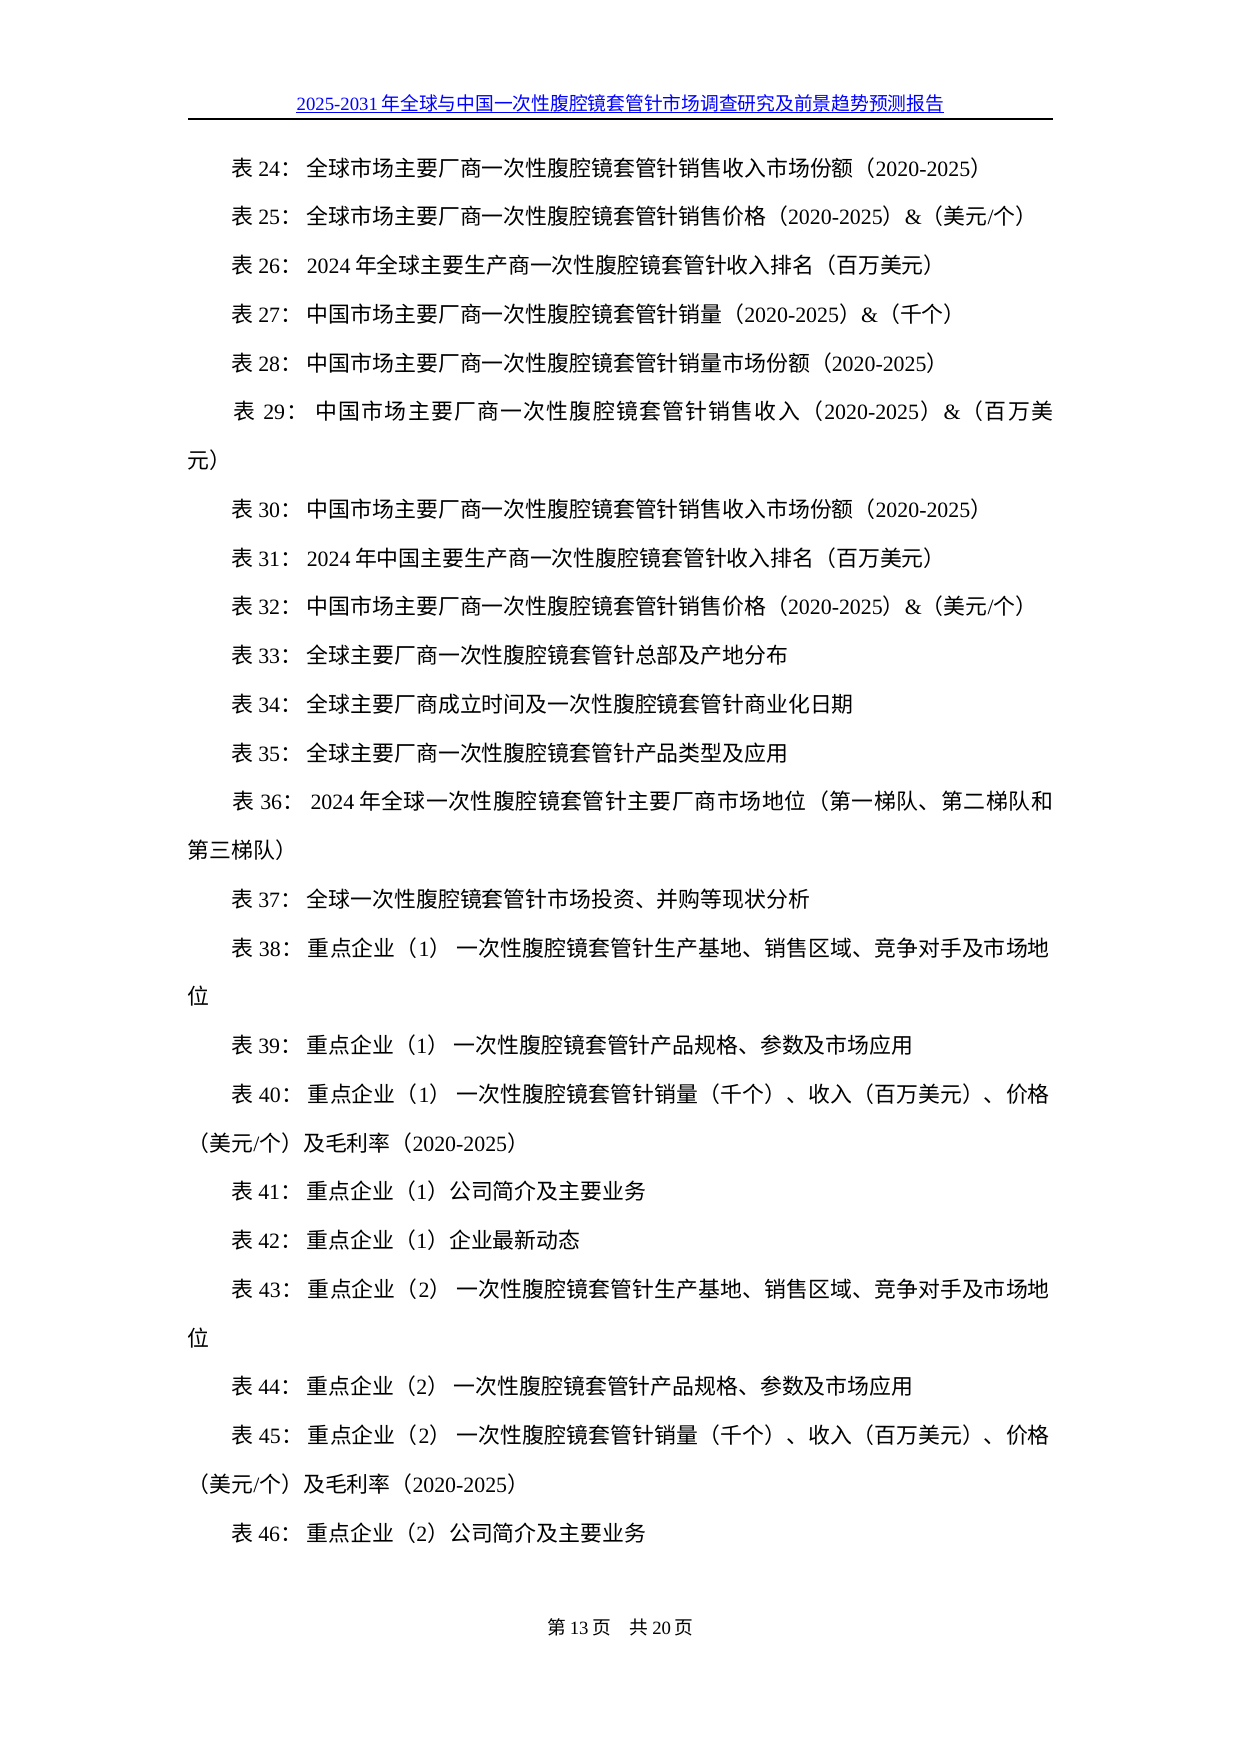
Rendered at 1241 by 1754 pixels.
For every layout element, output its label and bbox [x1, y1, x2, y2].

text [187, 150, 1053, 1548]
